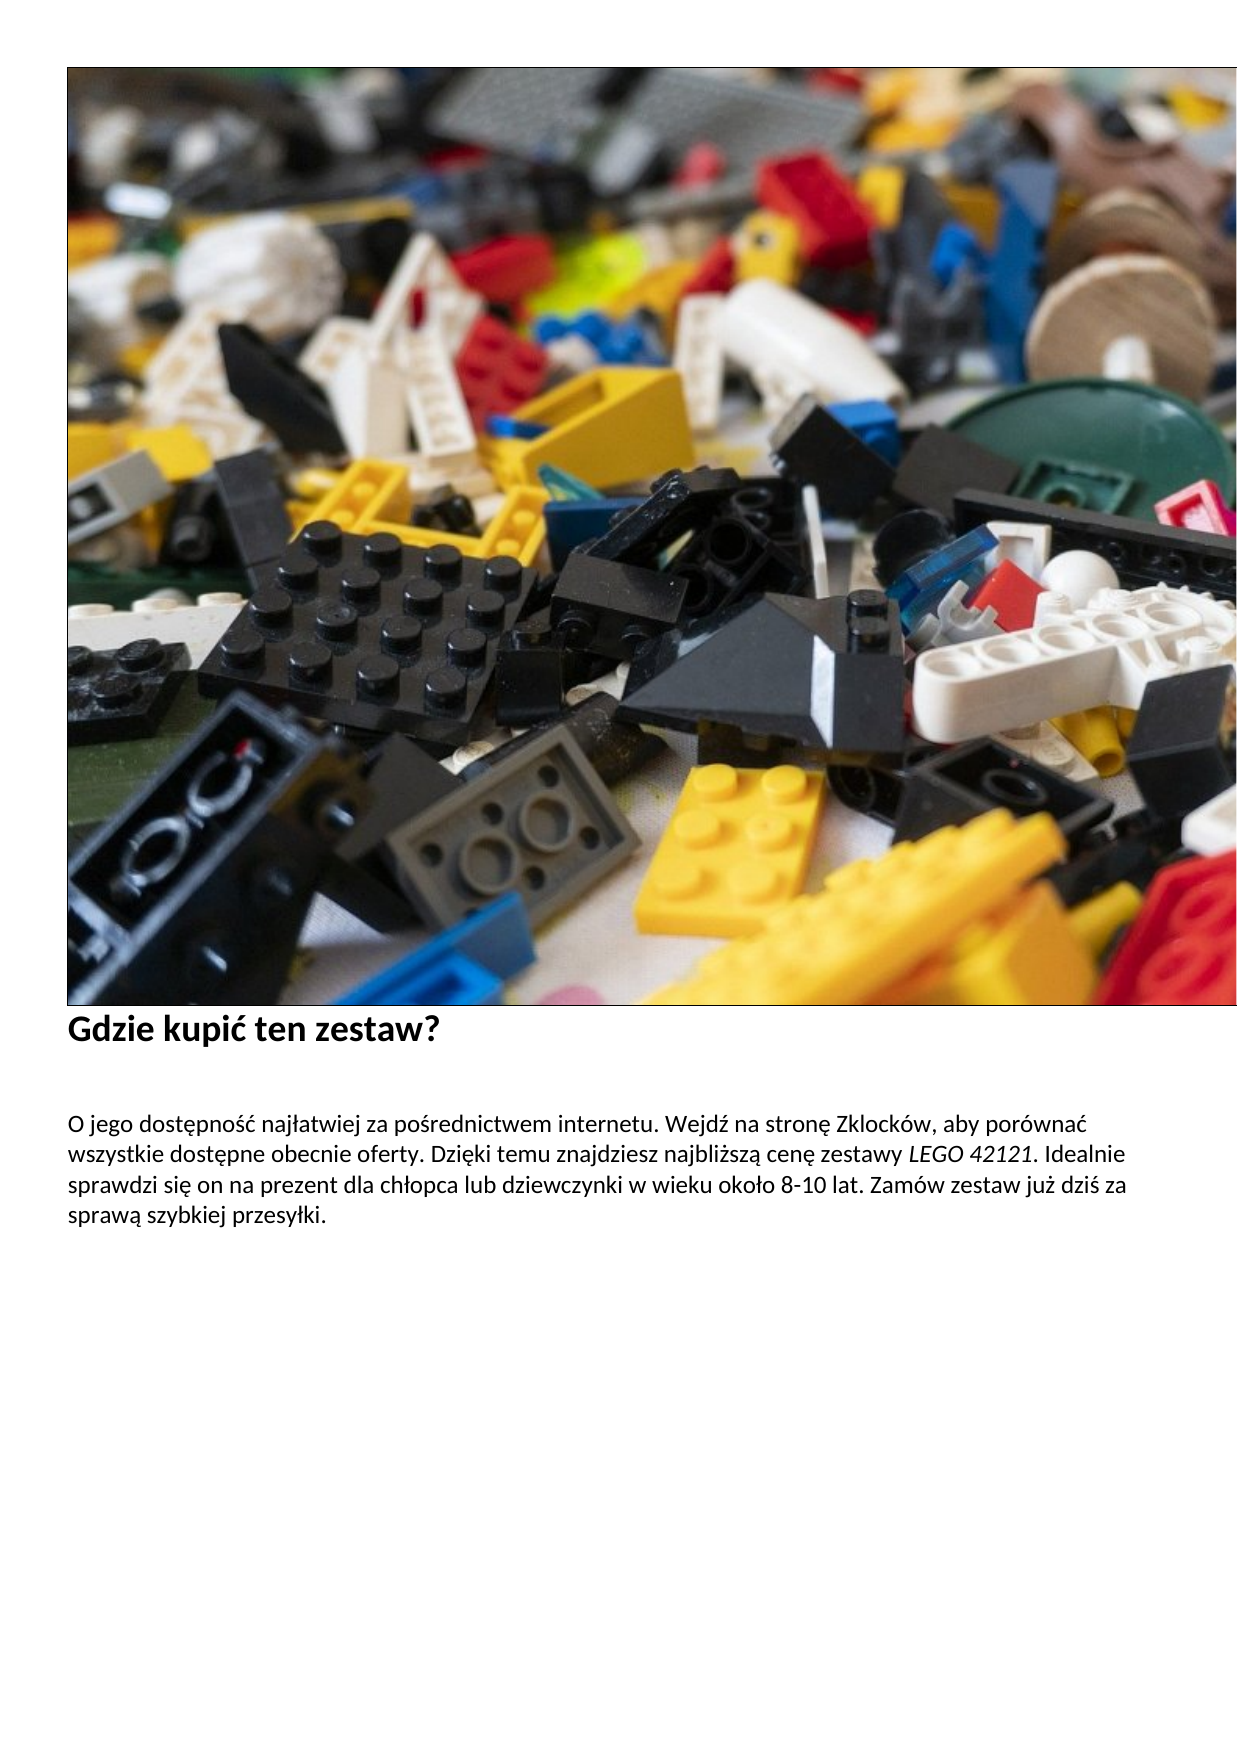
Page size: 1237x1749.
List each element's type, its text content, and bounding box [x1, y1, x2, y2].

text O jego dostępność najłatwiej za pośrednictwem internetu. Wejdź na stronę Zklocków, aby porównać wszystkie dostępne obecnie oferty. Dzięki temu znajdziesz najbliższą cenę zestawy LEGO 42121. Idealnie sprawdzi się on na prezent dla chłopca lub dziewczynki w wieku około 8-10 lat. Zamów zestaw już dziś za sprawą szybkiej przesyłki. [68, 1108, 1169, 1230]
text Gdzie kupić ten zestaw? [68, 1006, 1169, 1051]
picture [68, 68, 1237, 1005]
